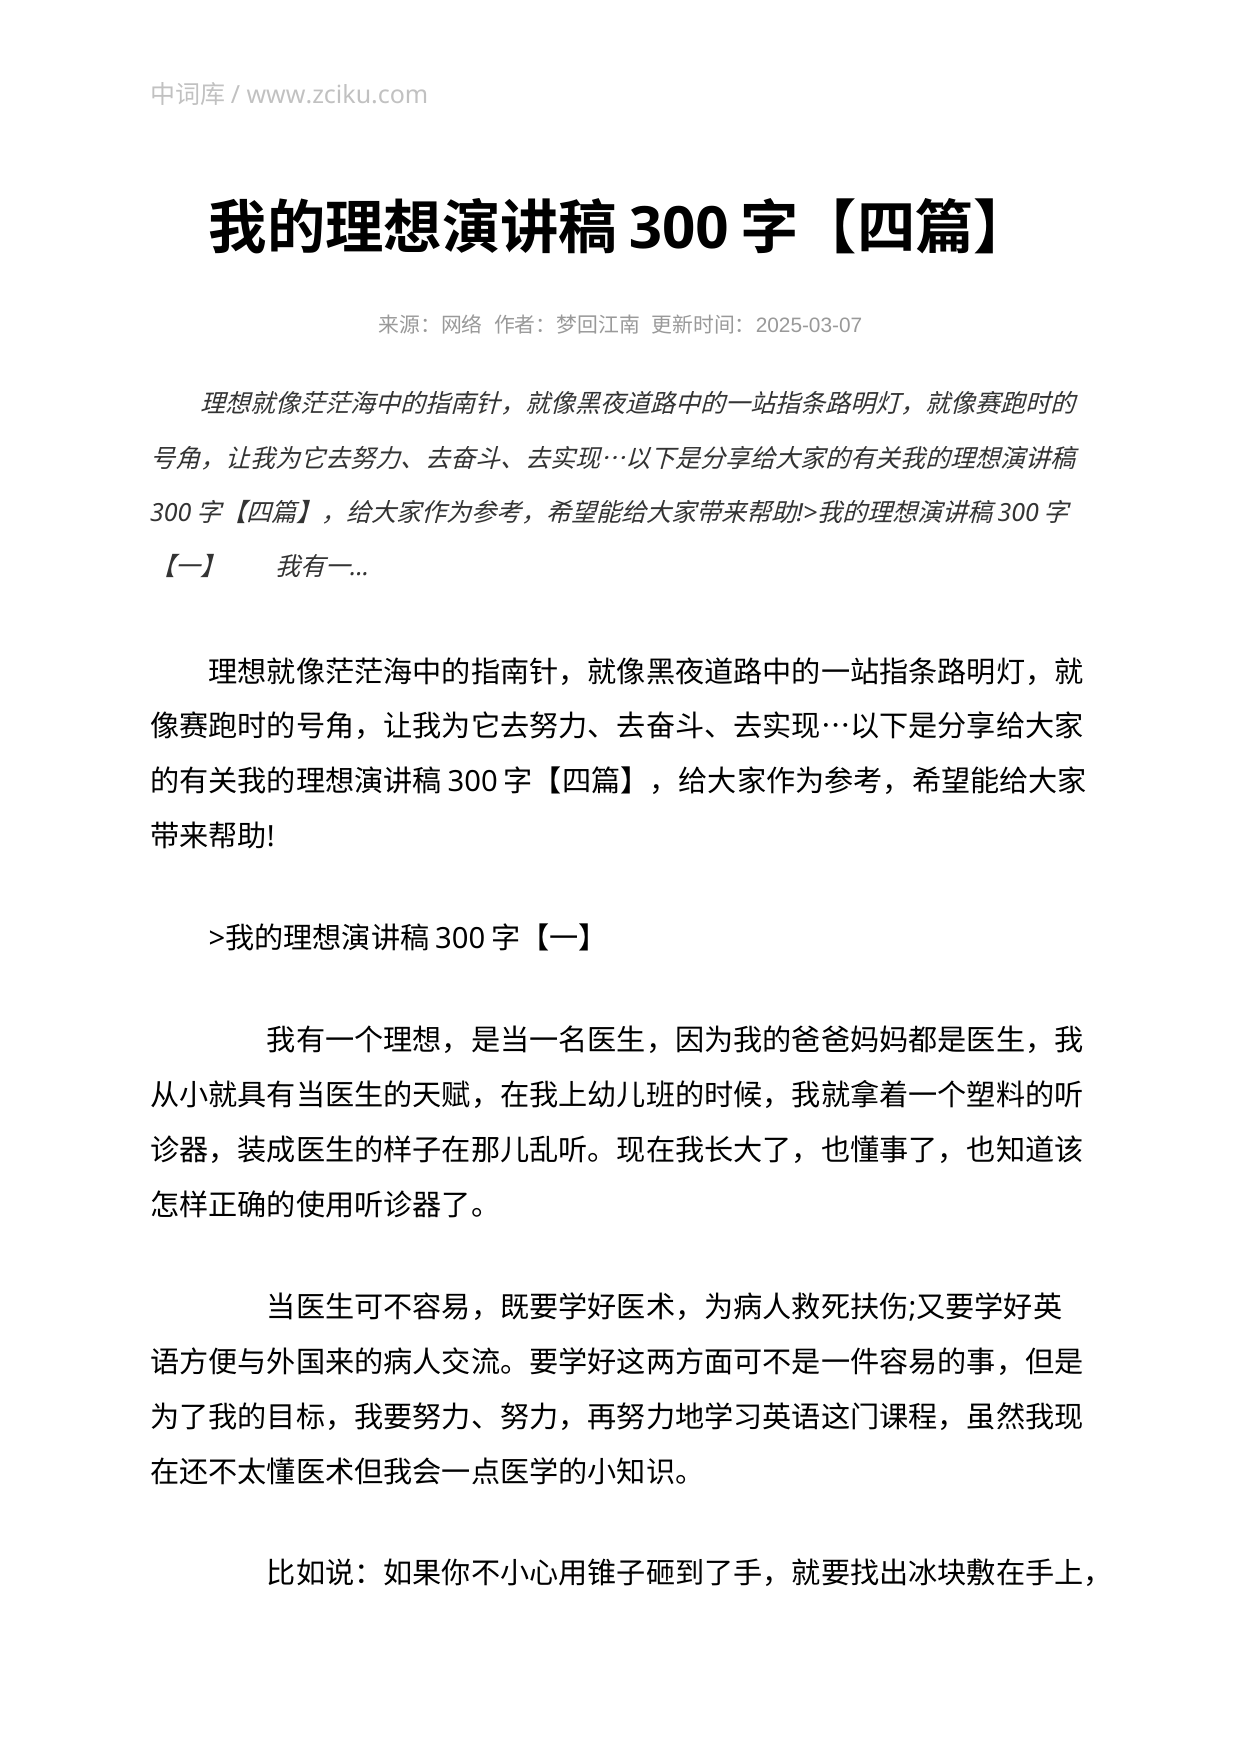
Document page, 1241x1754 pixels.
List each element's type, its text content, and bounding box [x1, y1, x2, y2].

text 理想就像茫茫海中的指南针，就像黑夜道路中的一站指条路明灯，就像赛跑时的号角，让我为它去努力、去奋斗、去实现…以下是分享给大家的有关我的理想演讲稿300字【四篇】，给大家作为参考，希望能给大家带来帮助! [150, 648, 1090, 855]
text 我有一个理想，是当一名医生，因为我的爸爸妈妈都是医生，我从小就具有当医生的天赋，在我上幼儿班的时候，我就拿着一个塑料的听诊器，装成医生的样子在那儿乱听。现在我长大了，也懂事了，也知道该怎样正确的使用听诊器了。 [150, 1017, 1090, 1224]
text >我的理想演讲稿300字【一】 [150, 915, 1090, 957]
text 来源：网络 作者：梦回江南 更新时间：2025-03-07 [150, 313, 1090, 337]
text 理想就像茫茫海中的指南针，就像黑夜道路中的一站指条路明灯，就像赛跑时的号角，让我为它去努力、去奋斗、去实现…以下是分享给大家的有关我的理想演讲稿300字【四篇】，给大家作为参考，希望能给大家带来帮助!>我的理想演讲稿300字【一】 我有一... [150, 384, 1090, 583]
subtitle 我的理想演讲稿300字【四篇】 [150, 181, 1090, 266]
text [150, 1550, 1090, 1592]
text 当医生可不容易，既要学好医术，为病人救死扶伤;又要学好英语方便与外国来的病人交流。要学好这两方面可不是一件容易的事，但是为了我的目标，我要努力、努力，再努力地学习英语这门课程，虽然我现在还不太懂医术但我会一点医学的小知识。 [150, 1283, 1090, 1490]
